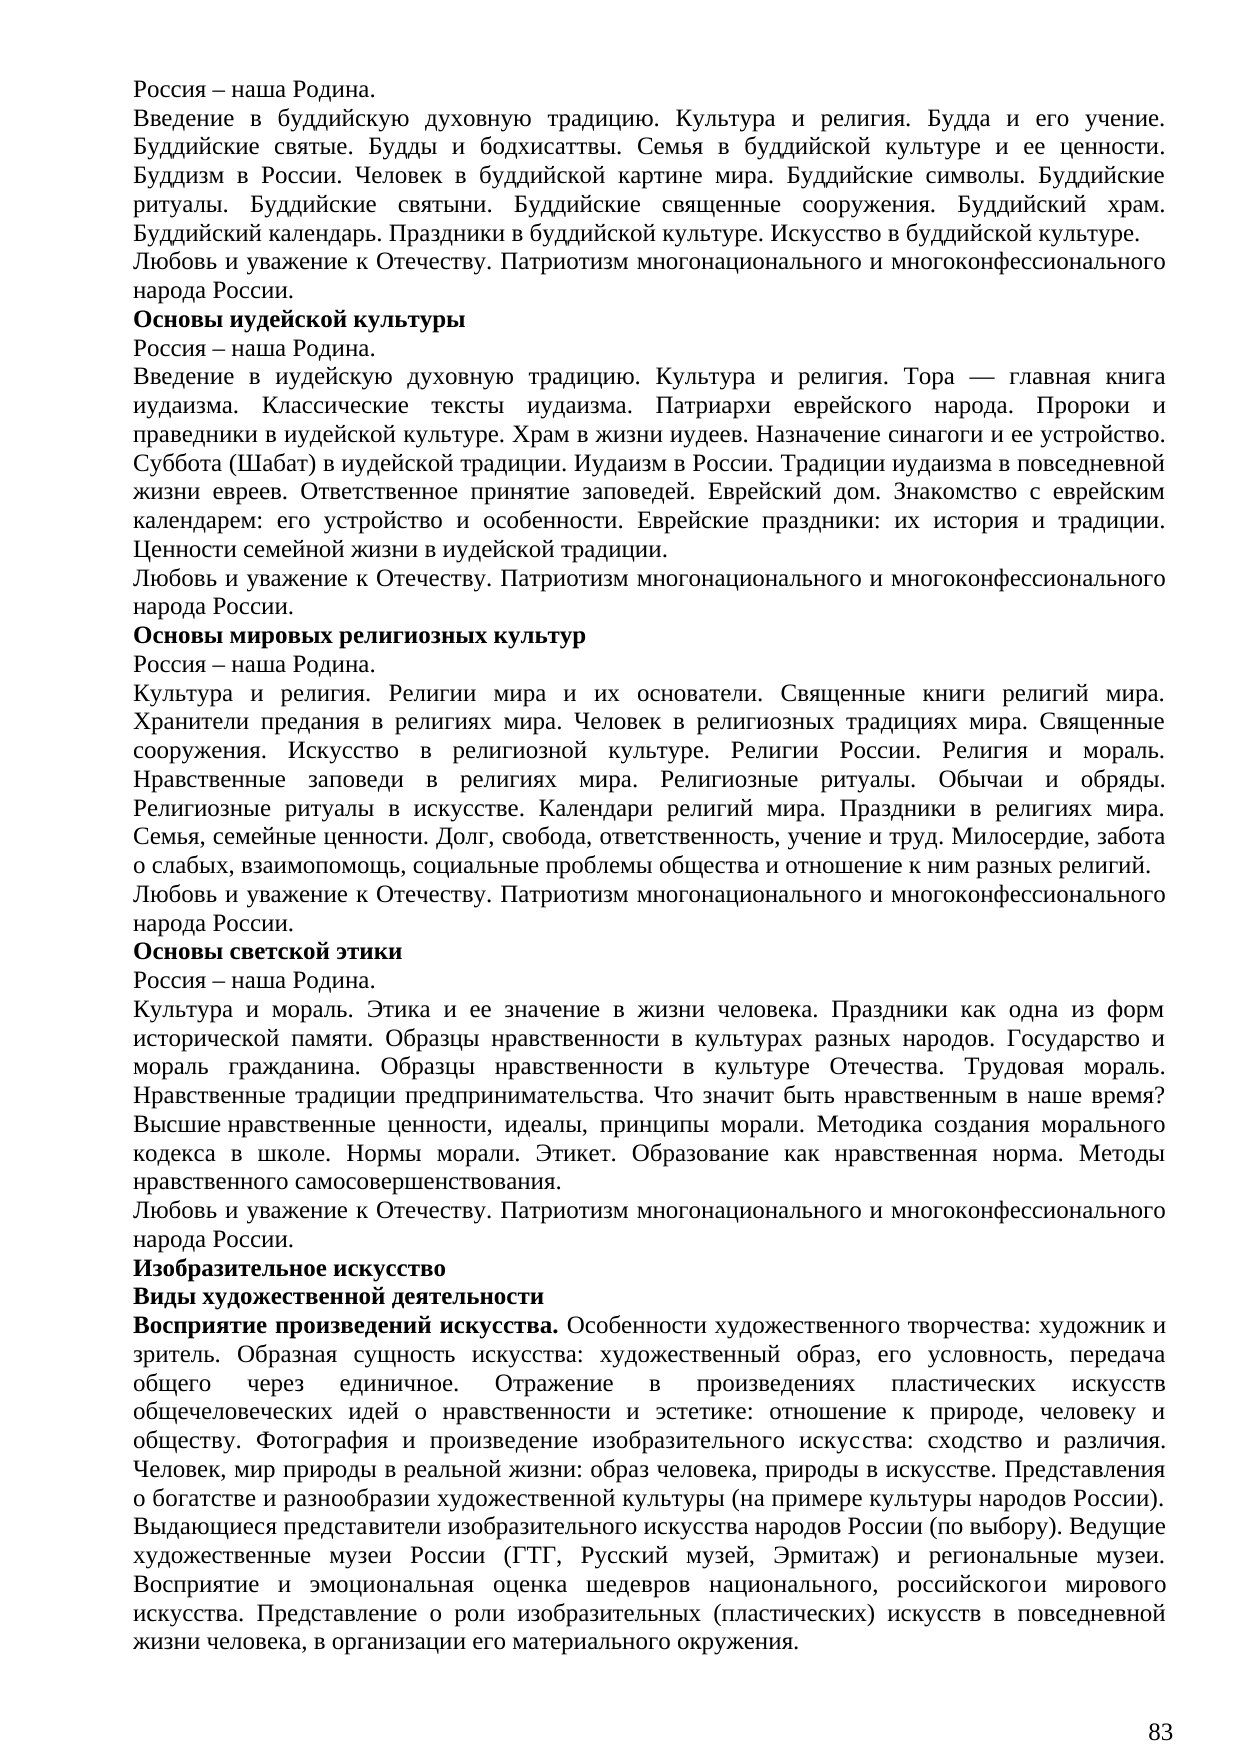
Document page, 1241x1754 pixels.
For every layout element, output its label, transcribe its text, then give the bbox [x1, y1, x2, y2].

text Любовь и уважение к Отечеству. Патриотизм многонационального и многоконфессионального народа России. [133, 879, 1167, 936]
text Любовь и уважение к Отечеству. Патриотизм многонационального и многоконфессионального народа России. [133, 563, 1167, 620]
text Основы мировых религиозных культур [133, 620, 1167, 649]
text Россия – наша Родина. [133, 74, 1167, 103]
text Введение в иудейскую духовную традицию. Культура и религия. Тора — главная книга иудаизма. Классические тексты иудаизма. Патриархи еврейского народа. Пророки и праведники в иудейской культуре. Храм в жизни иудеев. Назначение синагоги и ее устройство. Суббота (Шабат) в иудейской традиции. Иудаизм в России. Традиции иудаизма в повседневной жизни евреев. Ответственное принятие заповедей. Еврейский дом. Знакомство с еврейским календарем: его устройство и особенности. Еврейские праздники: их история и традиции. Ценности семейной жизни в иудейской традиции. [133, 361, 1167, 563]
text Восприятие произведений искусства. Особенности художественного творчества: художник и зритель. Образная сущность искусства: художественный образ, его условность, передача общего через единичное. Отражение в произведениях пластических искусств общечеловеческих идей о нравственности и эстетике: отношение к природе, человеку и обществу. Фотография и произведение изобразительного искусства: сходство и различия. Человек, мир природы в реальной жизни: образ человека, природы в искусстве. Представления о богатстве и разнообразии художественной культуры (на примере культуры народов России). Выдающиеся представители изобразительного искусства народов России (по выбору). Ведущие художественные музеи России (ГТГ, Русский музей, Эрмитаж) и региональные музеи. Восприятие и эмоциональная оценка шедевров национального, российскогои мирового искусства. Представление о роли изобразительных (пластических) искусств в повседневной жизни человека, в организации его материального окружения. [133, 1310, 1167, 1655]
text Виды художественной деятельности [133, 1281, 1167, 1310]
subtitle Изобразительное искусство [133, 1253, 1167, 1281]
text Любовь и уважение к Отечеству. Патриотизм многонационального и многоконфессионального народа России. [133, 1195, 1167, 1253]
text Культура и религия. Религии мира и их основатели. Священные книги религий мира. Хранители предания в религиях мира. Человек в религиозных традициях мира. Священные сооружения. Искусство в религиозной культуре. Религии России. Религия и мораль. Нравственные заповеди в религиях мира. Религиозные ритуалы. Обычаи и обряды. Религиозные ритуалы в искусстве. Календари религий мира. Праздники в религиях мира. Семья, семейные ценности. Долг, свобода, ответственность, учение и труд. Милосердие, забота о слабых, взаимопомощь, социальные проблемы общества и отношение к ним разных религий. [133, 678, 1167, 879]
text Любовь и уважение к Отечеству. Патриотизм многонационального и многоконфессионального народа России. [133, 246, 1167, 304]
text Россия – наша Родина. [133, 649, 1167, 678]
text Основы иудейской культуры [133, 304, 1167, 333]
text Россия – наша Родина. [133, 965, 1167, 994]
text Введение в буддийскую духовную традицию. Культура и религия. Будда и его учение. Буддийские святые. Будды и бодхисаттвы. Семья в буддийской культуре и ее ценности. Буддизм в России. Человек в буддийской картине мира. Буддийские символы. Буддийские ритуалы. Буддийские святыни. Буддийские священные сооружения. Буддийский храм. Буддийский календарь. Праздники в буддийской культуре. Искусство в буддийской культуре. [133, 103, 1167, 246]
text Культура и мораль. Этика и ее значение в жизни человека. Праздники как одна из форм исторической памяти. Образцы нравственности в культурах разных народов. Государство и мораль гражданина. Образцы нравственности в культуре Отечества. Трудовая мораль. Нравственные традиции предпринимательства. Что значит быть нравственным в наше время? Высшие нравственные ценности, идеалы, принципы морали. Методика создания морального кодекса в школе. Нормы морали. Этикет. Образование как нравственная норма. Методы нравственного самосовершенствования. [133, 994, 1167, 1195]
text Россия – наша Родина. [133, 333, 1167, 361]
text Основы светской этики [133, 936, 1167, 965]
